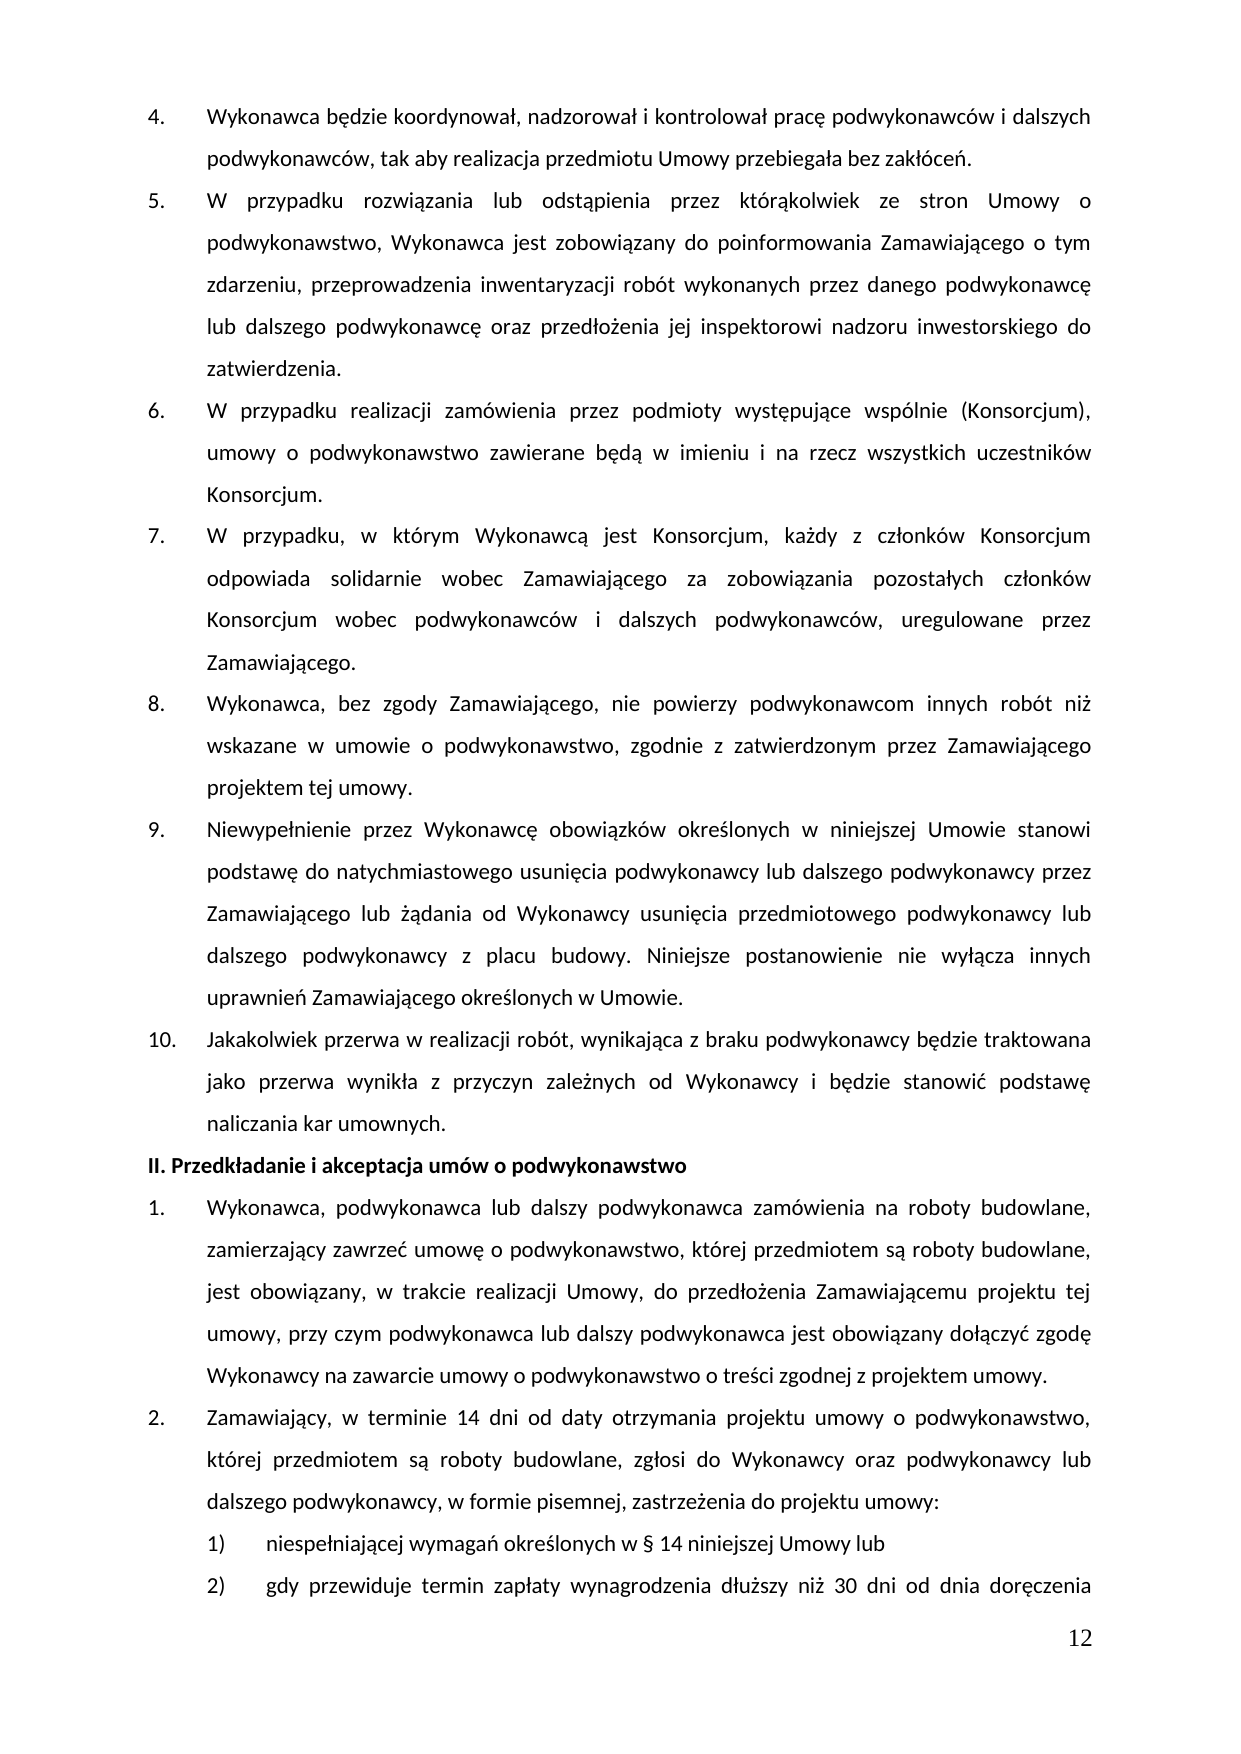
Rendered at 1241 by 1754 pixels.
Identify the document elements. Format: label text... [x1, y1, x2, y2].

text 1) niespełniającej wymagań określonych w § 14 niniejszej Umowy lub [207, 1529, 1093, 1557]
list Wykonawca, podwykonawca lub dalszy podwykonawca zamówienia na roboty budowlane, zamierzający zawrzeć umowę o podwykonawstwo, której przedmiotem są roboty budowlane, jest obowiązany, w trakcie realizacji Umowy, do przedłożenia Zamawiającemu projektu tej umowy, przy czym podwykonawca lub dalszy podwykonawca jest obowiązany dołączyć zgodę Wykonawcy na zawarcie umowy o podwykonawstwo o treści zgodnej z projektem umowy. [148, 1193, 1093, 1389]
list Zamawiający, w terminie 14 dni od daty otrzymania projektu umowy o podwykonawstwo, której przedmiotem są roboty budowlane, zgłosi do Wykonawcy oraz podwykonawcy lub dalszego podwykonawcy, w formie pisemnej, zastrzeżenia do projektu umowy: [148, 1403, 1093, 1515]
list W przypadku rozwiązania lub odstąpienia przez którąkolwiek ze stron Umowy o podwykonawstwo, Wykonawca jest zobowiązany do poinformowania Zamawiającego o tym zdarzeniu, przeprowadzenia inwentaryzacji robót wykonanych przez danego podwykonawcę lub dalszego podwykonawcę oraz przedłożenia jej inspektorowi nadzoru inwestorskiego do zatwierdzenia. [148, 186, 1093, 382]
list W przypadku realizacji zamówienia przez podmioty występujące wspólnie (Konsorcjum), umowy o podwykonawstwo zawierane będą w imieniu i na rzecz wszystkich uczestników Konsorcjum. [148, 396, 1093, 508]
list W przypadku, w którym Wykonawcą jest Konsorcjum, każdy z członków Konsorcjum odpowiada solidarnie wobec Zamawiającego za zobowiązania pozostałych członków Konsorcjum wobec podwykonawców i dalszych podwykonawców, uregulowane przez Zamawiającego. [148, 522, 1093, 676]
list Wykonawca, bez zgody Zamawiającego, nie powierzy podwykonawcom innych robót niż wskazane w umowie o podwykonawstwo, zgodnie z zatwierdzonym przez Zamawiającego projektem tej umowy. [148, 689, 1093, 802]
list Wykonawca będzie koordynował, nadzorował i kontrolował pracę podwykonawców i dalszych podwykonawców, tak aby realizacja przedmiotu Umowy przebiegała bez zakłóceń. [148, 102, 1093, 172]
list Niewypełnienie przez Wykonawcę obowiązków określonych w niniejszej Umowie stanowi podstawę do natychmiastowego usunięcia podwykonawcy lub dalszego podwykonawcy przez Zamawiającego lub żądania od Wykonawcy usunięcia przedmiotowego podwykonawcy lub dalszego podwykonawcy z placu budowy. Niniejsze postanowienie nie wyłącza innych uprawnień Zamawiającego określonych w Umowie. [148, 816, 1093, 1011]
list Jakakolwiek przerwa w realizacji robót, wynikająca z braku podwykonawcy będzie traktowana jako przerwa wynikła z przyczyn zależnych od Wykonawcy i będzie stanowić podstawę naliczania kar umownych. [148, 1025, 1093, 1137]
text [207, 1571, 1093, 1599]
text II. Przedkładanie i akceptacja umów o podwykonawstwo [148, 1151, 1093, 1179]
